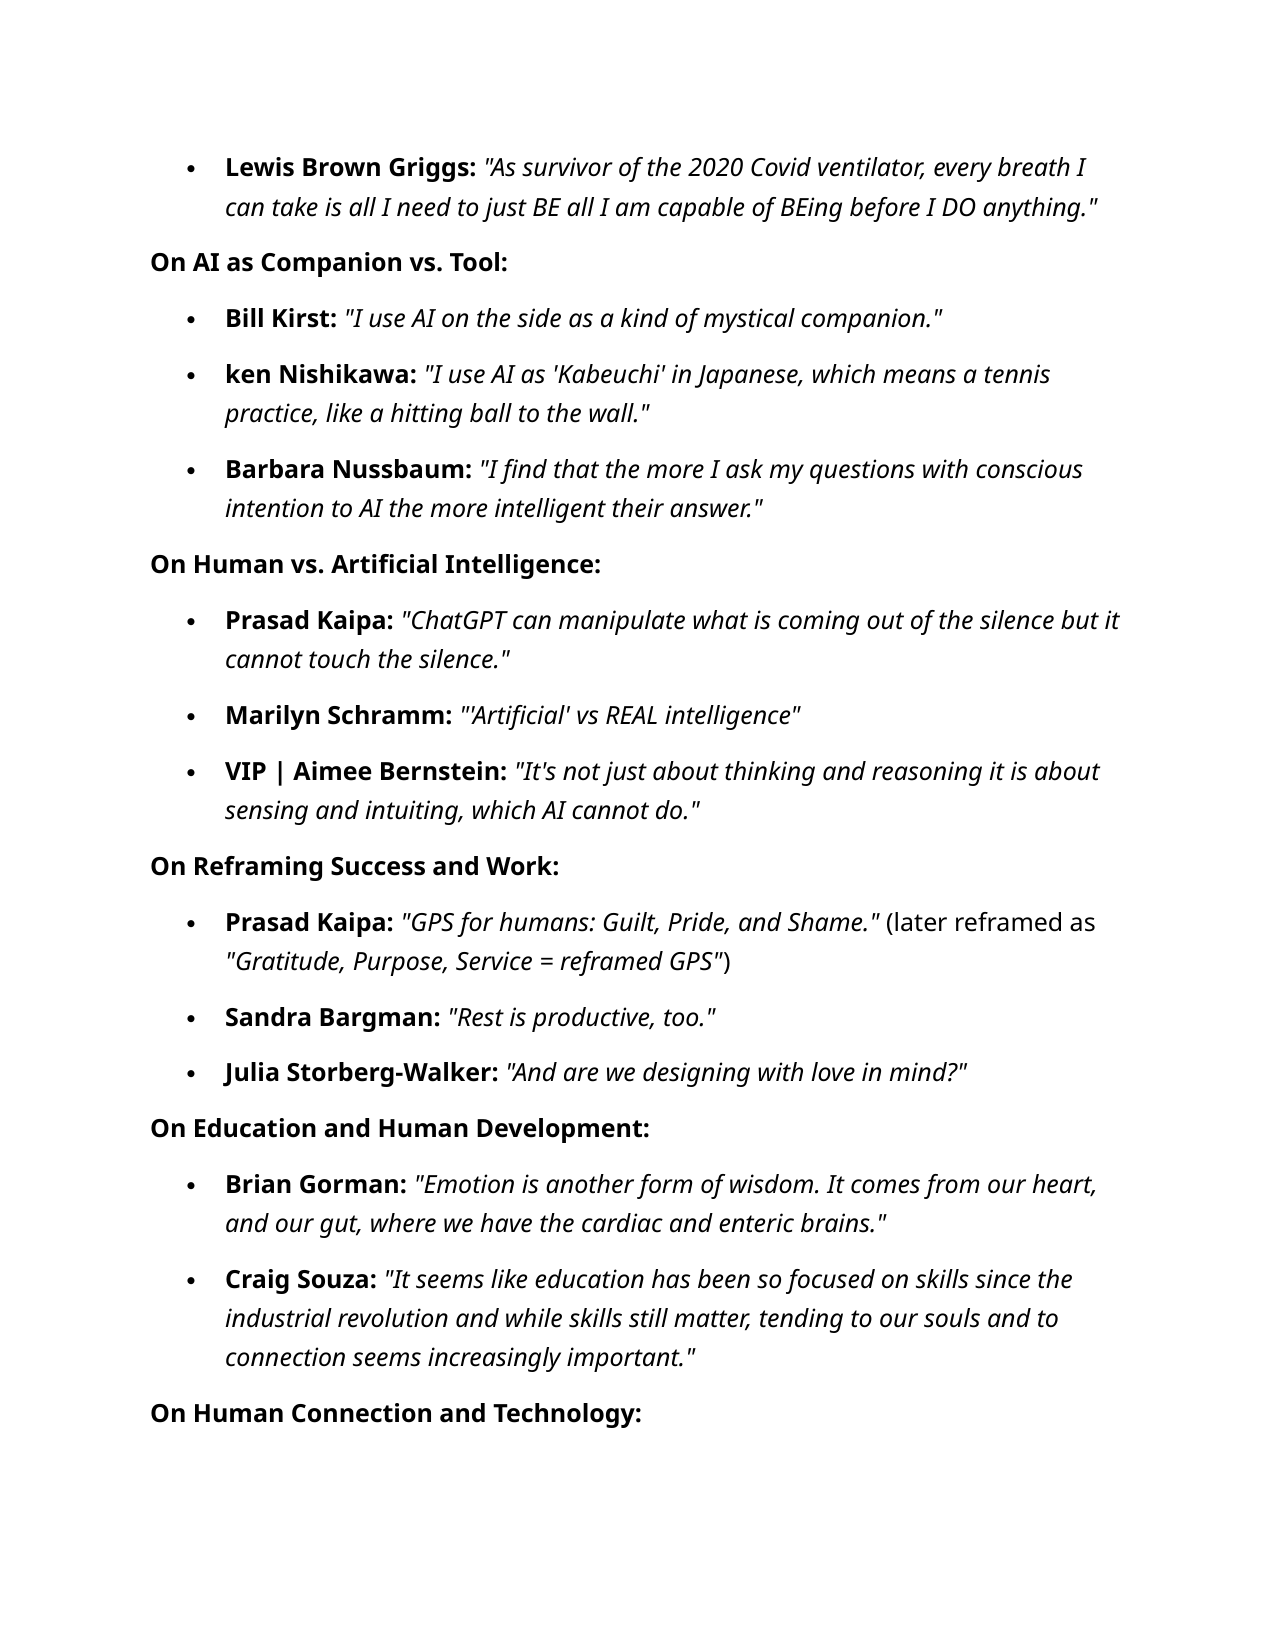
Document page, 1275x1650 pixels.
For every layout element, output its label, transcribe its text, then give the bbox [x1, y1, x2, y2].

text On Human vs. Artificial Intelligence: [150, 547, 1125, 581]
text On Human Connection and Technology: [150, 1396, 1125, 1430]
list Marilyn Schramm: "'Artificial' vs REAL intelligence" [187, 697, 1125, 732]
list Sandra Bargman: "Rest is productive, too." [187, 999, 1125, 1033]
list Craig Souza: "It seems like education has been so focused on skills since the industrial revolution and while skills still matter, tending to our souls and to connection seems increasingly important." [187, 1262, 1125, 1374]
list VIP | Aimee Bernstein: "It's not just about thinking and reasoning it is about sensing and intuiting, which AI cannot do." [187, 753, 1125, 827]
list ken Nishikawa: "I use AI as 'Kabeuchi' in Japanese, which means a tennis practice, like a hitting ball to the wall." [187, 357, 1125, 430]
text On Education and Human Development: [150, 1111, 1125, 1145]
list Brian Gorman: "Emotion is another form of wisdom. It comes from our heart, and our gut, where we have the cardiac and enteric brains." [187, 1167, 1125, 1240]
list Bill Kirst: "I use AI on the side as a kind of mystical companion." [187, 301, 1125, 335]
list Prasad Kaipa: "ChatGPT can manipulate what is coming out of the silence but it cannot touch the silence." [187, 602, 1125, 676]
text On Reframing Success and Work: [150, 848, 1125, 882]
list Julia Storberg-Walker: "And are we designing with love in mind?" [187, 1055, 1125, 1089]
list Lewis Brown Griggs: "As survivor of the 2020 Covid ventilator, every breath I can take is all I need to just BE all I am capable of BEing before I DO anything." [187, 150, 1125, 223]
text On AI as Companion vs. Tool: [150, 245, 1125, 279]
list Prasad Kaipa: "GPS for humans: Guilt, Pride, and Shame." (later reframed as "Gratitude, Purpose, Service = reframed GPS") [187, 904, 1125, 977]
list Barbara Nussbaum: "I find that the more I ask my questions with conscious intention to AI the more intelligent their answer." [187, 452, 1125, 525]
